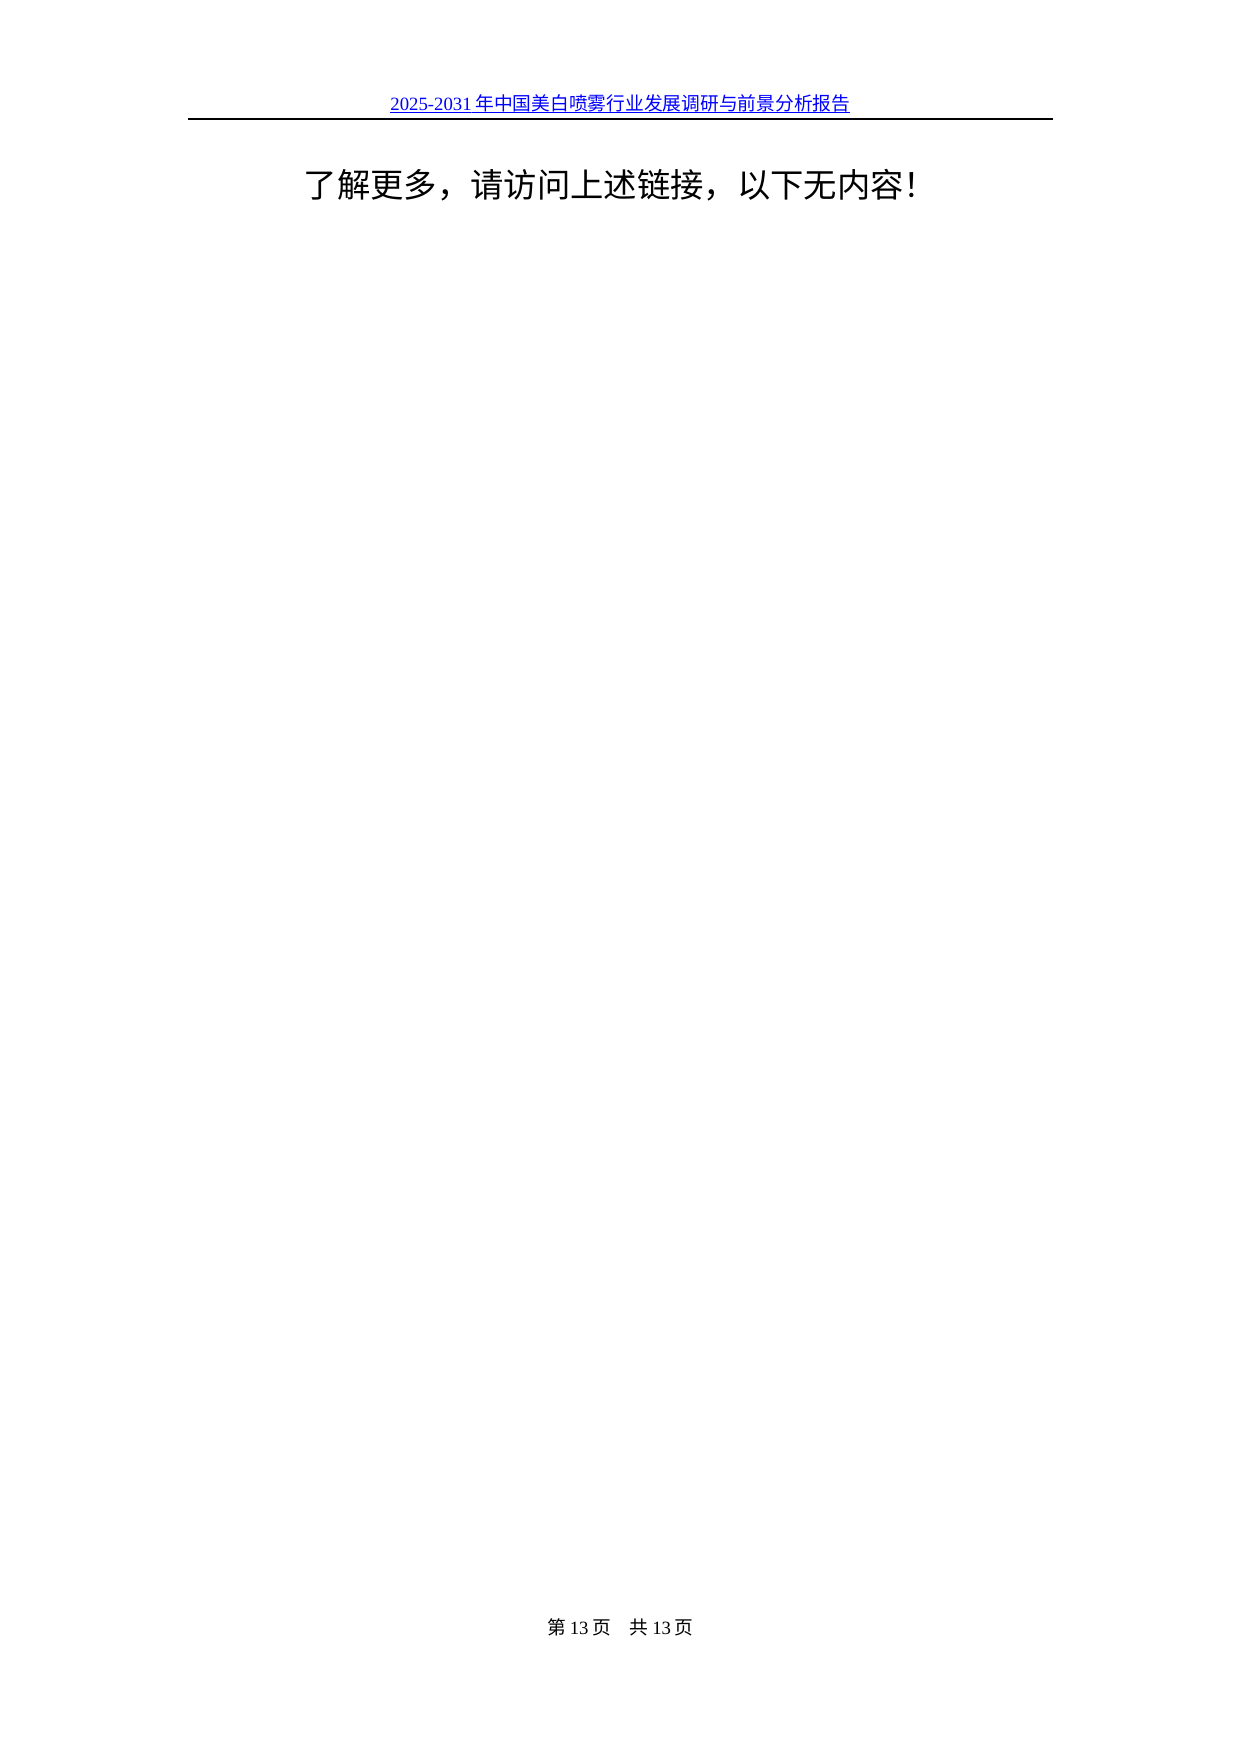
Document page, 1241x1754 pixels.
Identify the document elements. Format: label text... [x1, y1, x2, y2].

title 了解更多，请访问上述链接，以下无内容！ [187, 150, 1053, 215]
